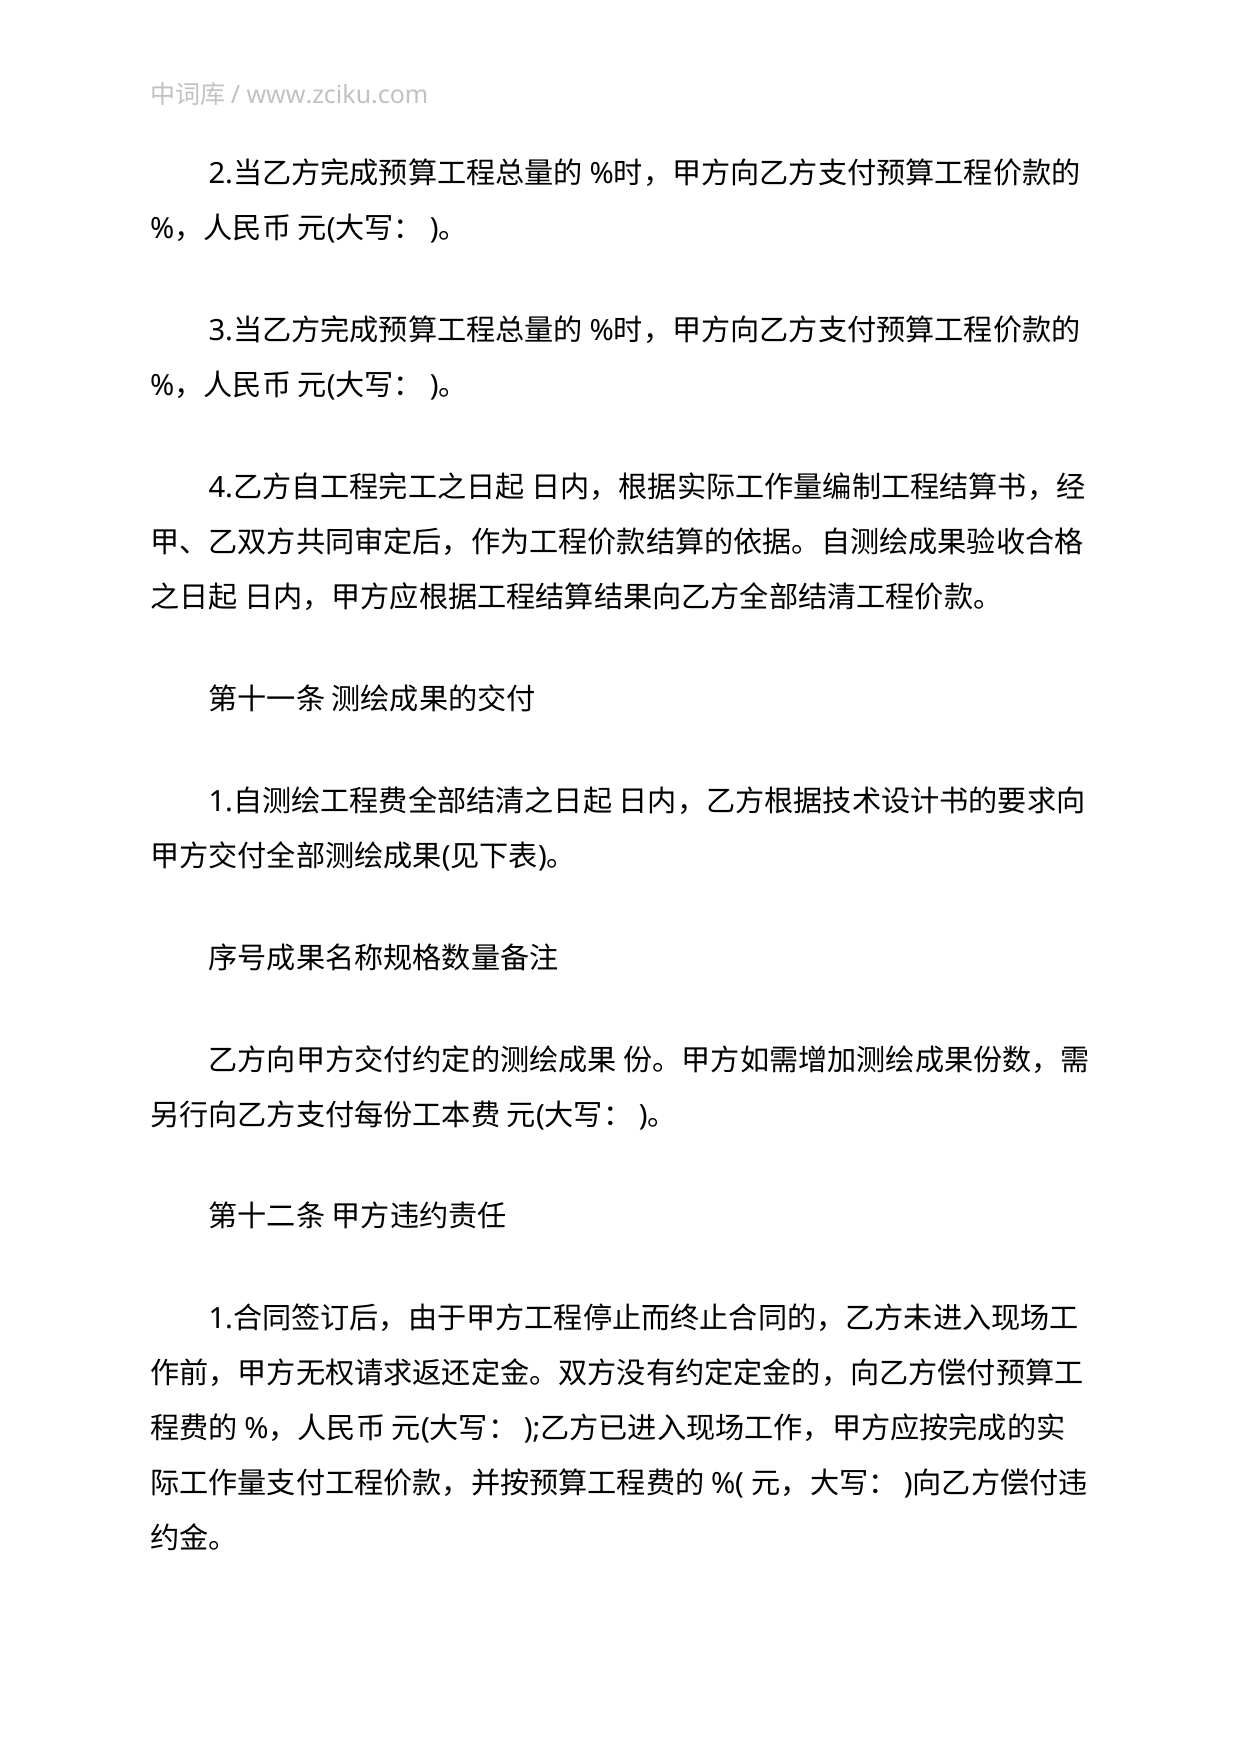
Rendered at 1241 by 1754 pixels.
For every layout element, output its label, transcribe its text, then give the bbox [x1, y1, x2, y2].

text 第十二条 甲方违约责任 [150, 1193, 1090, 1235]
text 序号成果名称规格数量备注 [150, 934, 1090, 977]
text 乙方向甲方交付约定的测绘成果 份。甲方如需增加测绘成果份数，需另行向乙方支付每份工本费 元(大写： )。 [150, 1036, 1090, 1133]
text 第十一条 测绘成果的交付 [150, 676, 1090, 718]
text 1.自测绘工程费全部结清之日起 日内，乙方根据技术设计书的要求向甲方交付全部测绘成果(见下表)。 [150, 777, 1090, 875]
text 4.乙方自工程完工之日起 日内，根据实际工作量编制工程结算书，经甲、乙双方共同审定后，作为工程价款结算的依据。自测绘成果验收合格之日起 日内，甲方应根据工程结算结果向乙方全部结清工程价款。 [150, 464, 1090, 616]
text 1.合同签订后，由于甲方工程停止而终止合同的，乙方未进入现场工作前，甲方无权请求返还定金。双方没有约定定金的，向乙方偿付预算工程费的 %，人民币 元(大写： );乙方已进入现场工作，甲方应按完成的实际工作量支付工程价款，并按预算工程费的 %( 元，大写： )向乙方偿付违约金。 [150, 1295, 1090, 1557]
text 3.当乙方完成预算工程总量的 %时，甲方向乙方支付预算工程价款的 %，人民币 元(大写： )。 [150, 307, 1090, 404]
text 2.当乙方完成预算工程总量的 %时，甲方向乙方支付预算工程价款的 %，人民币 元(大写： )。 [150, 150, 1090, 247]
